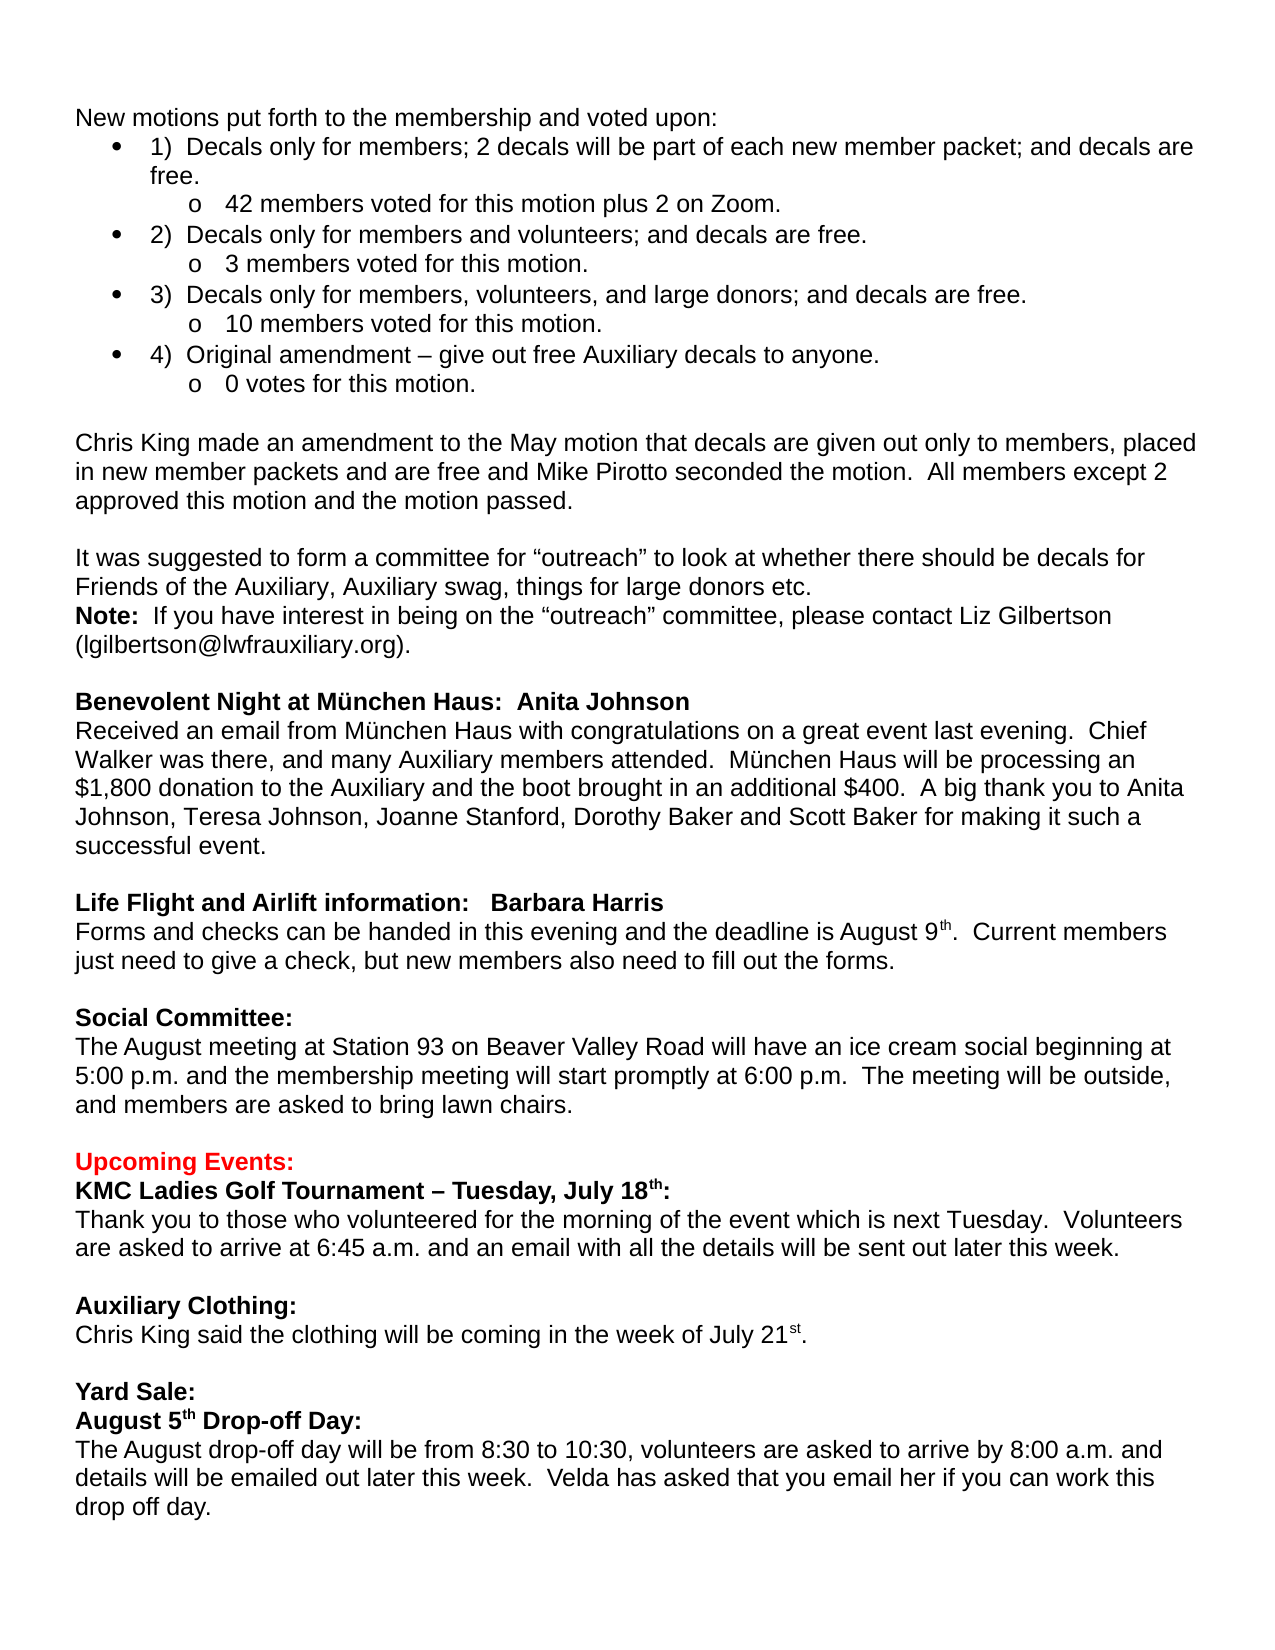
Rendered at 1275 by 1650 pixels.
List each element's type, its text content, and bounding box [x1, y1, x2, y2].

text Upcoming Events: [75, 1147, 1200, 1176]
text Benevolent Night at München Haus: Anita Johnson [75, 687, 1200, 716]
list 3) Decals only for members, volunteers, and large donors; and decals are free. [112, 280, 1200, 309]
text Auxiliary Clothing: [75, 1291, 1200, 1320]
text Thank you to those who volunteered for the morning of the event which is next Tuesday. Volunteers are asked to arrive at 6:45 a.m. and an email with all the details will be sent out later this week. [75, 1205, 1200, 1262]
text Social Committee: [75, 1003, 1200, 1032]
text New motions put forth to the membership and voted upon: [75, 103, 1200, 132]
text Chris King said the clothing will be coming in the week of July 21st. [75, 1320, 1200, 1348]
list 3 members voted for this motion. [187, 249, 1200, 280]
list 10 members voted for this motion. [187, 309, 1200, 340]
text August 5th Drop-off Day: [75, 1406, 1200, 1435]
list 2) Decals only for members and volunteers; and decals are free. [112, 220, 1200, 249]
text Note: If you have interest in being on the “outreach” committee, please contact Liz Gilbertson (lgilbertson@lwfrauxiliary.org). [75, 601, 1200, 658]
list 42 members voted for this motion plus 2 on Zoom. [187, 189, 1200, 220]
list 1) Decals only for members; 2 decals will be part of each new member packet; and decals are free. [112, 132, 1200, 189]
text Chris King made an amendment to the May motion that decals are given out only to members, placed in new member packets and are free and Mike Pirotto seconded the motion. All members except 2 approved this motion and the motion passed. [75, 428, 1200, 515]
text Life Flight and Airlift information: Barbara Harris [75, 888, 1200, 917]
text Yard Sale: [75, 1377, 1200, 1406]
text It was suggested to form a committee for “outreach” to look at whether there should be decals for Friends of the Auxiliary, Auxiliary swag, things for large donors etc. [75, 543, 1200, 601]
text Forms and checks can be handed in this evening and the deadline is August 9th. Current members just need to give a check, but new members also need to fill out the forms. [75, 917, 1200, 975]
text KMC Ladies Golf Tournament – Tuesday, July 18th: [75, 1176, 1200, 1205]
list 0 votes for this motion. [187, 369, 1200, 400]
text Received an email from München Haus with congratulations on a great event last evening. Chief Walker was there, and many Auxiliary members attended. München Haus will be processing an $1,800 donation to the Auxiliary and the boot brought in an additional $400. A big thank you to Anita Johnson, Teresa Johnson, Joanne Stanford, Dorothy Baker and Scott Baker for making it such a successful event. [75, 716, 1200, 860]
text The August meeting at Station 93 on Beaver Valley Road will have an ice cream social beginning at 5:00 p.m. and the membership meeting will start promptly at 6:00 p.m. The meeting will be outside, and members are asked to bring lawn chairs. [75, 1032, 1200, 1118]
list 4) Original amendment – give out free Auxiliary decals to anyone. [112, 340, 1200, 369]
text The August drop-off day will be from 8:30 to 10:30, volunteers are asked to arrive by 8:00 a.m. and details will be emailed out later this week. Velda has asked that you email her if you can work this drop off day. [75, 1435, 1200, 1521]
